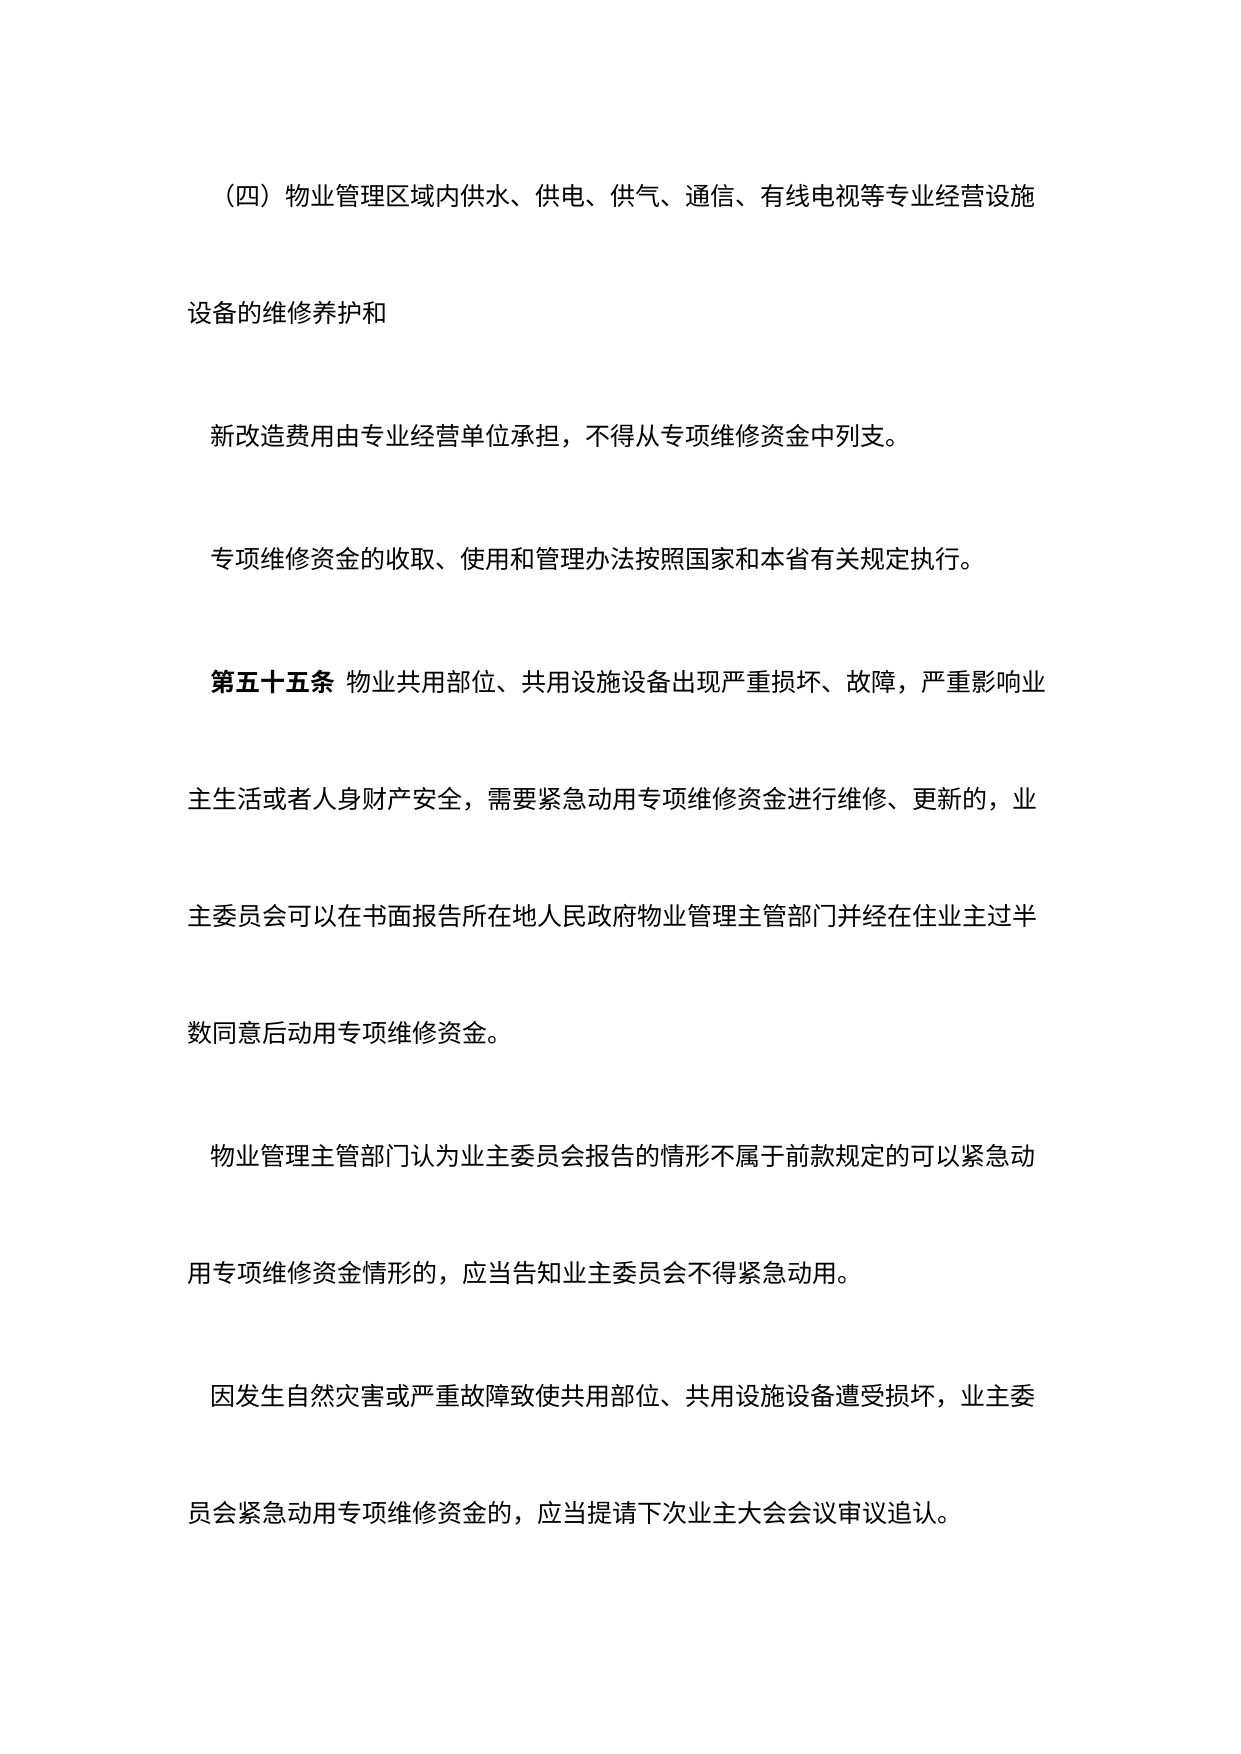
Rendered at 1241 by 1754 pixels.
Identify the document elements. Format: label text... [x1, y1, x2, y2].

text （四）物业管理区域内供水、供电、供气、通信、有线电视等专业经营设施设备的维修养护和 [187, 162, 1053, 344]
text 专项维修资金的收取、使用和管理办法按照国家和本省有关规定执行。 [187, 525, 1053, 590]
text 因发生自然灾害或严重故障致使共用部位、共用设施设备遭受损坏，业主委员会紧急动用专项维修资金的，应当提请下次业主大会会议审议追认。 [187, 1362, 1053, 1544]
text 第五十五条 物业共用部位、共用设施设备出现严重损坏、故障，严重影响业主生活或者人身财产安全，需要紧急动用专项维修资金进行维修、更新的，业主委员会可以在书面报告所在地人民政府物业管理主管部门并经在住业主过半数同意后动用专项维修资金。 [187, 648, 1053, 1064]
text 新改造费用由专业经营单位承担，不得从专项维修资金中列支。 [187, 402, 1053, 467]
text 物业管理主管部门认为业主委员会报告的情形不属于前款规定的可以紧急动用专项维修资金情形的，应当告知业主委员会不得紧急动用。 [187, 1122, 1053, 1304]
